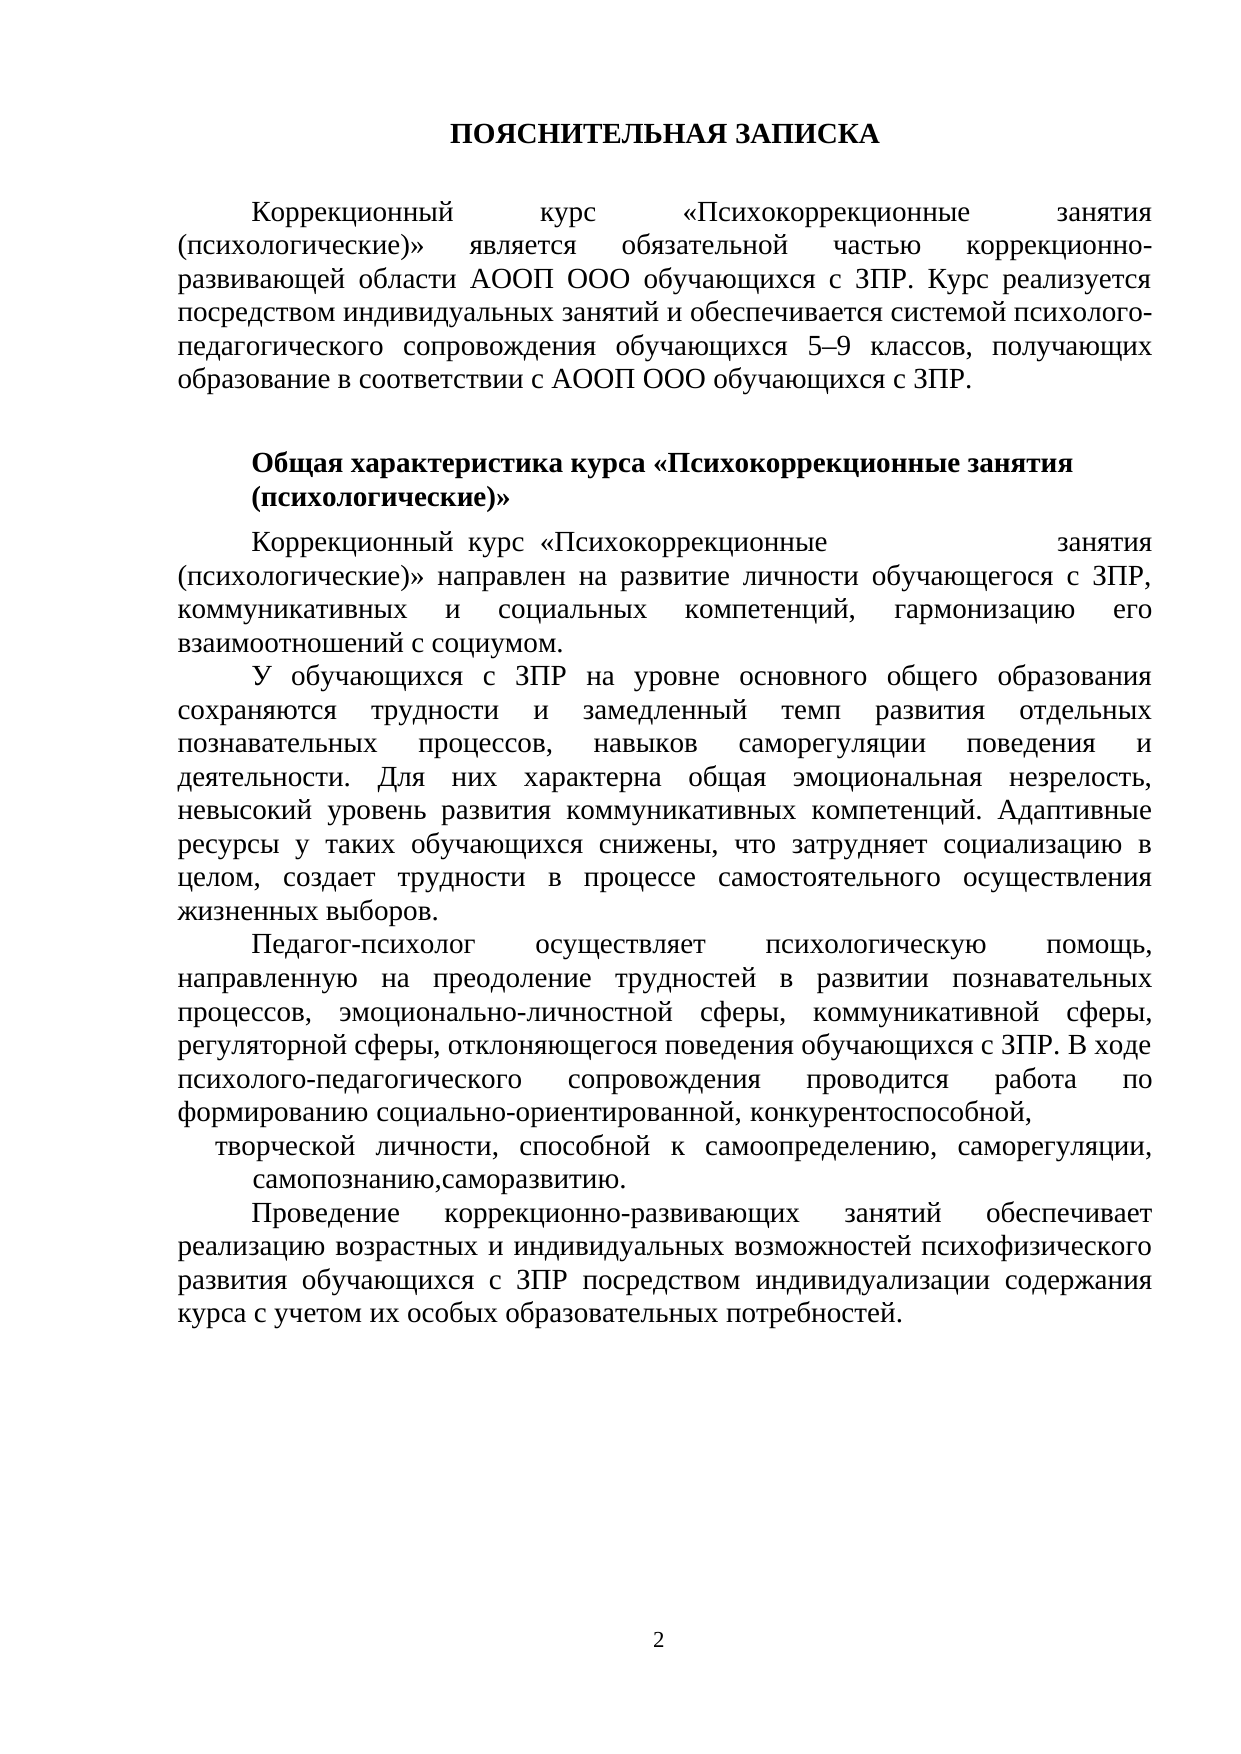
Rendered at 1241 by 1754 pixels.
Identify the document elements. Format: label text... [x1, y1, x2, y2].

text Проведение коррекционно-развивающих занятий обеспечивает реализацию возрастных и индивидуальных возможностей психофизического развития обучающихся с ЗПР посредством индивидуализации содержания курса с учетом их особых образовательных потребностей. [177, 1195, 1152, 1329]
text Педагог-психолог осуществляет психологическую помощь, направленную на преодоление трудностей в развитии познавательных процессов, эмоционально-личностной сферы, коммуникативной сферы, регуляторной сферы, отклоняющегося поведения обучающихся с ЗПР. В ходе психолого-педагогического сопровождения проводится работа по формированию социально-ориентированной, конкурентоспособной, [177, 927, 1152, 1128]
text Общая характеристика курса «Психокоррекционные занятия (психологические)» [251, 445, 1074, 512]
text Коррекционный курс «Психокоррекционные занятия (психологические)» направлен на развитие личности обучающегося с ЗПР, коммуникативных и социальных компетенций, гармонизацию его взаимоотношений с социумом. [177, 524, 1152, 658]
text творческой личности, способной к самоопределению, саморегуляции, самопознанию,саморазвитию. [215, 1128, 1152, 1195]
text У обучающихся с ЗПР на уровне основного общего образования сохраняются трудности и замедленный темп развития отдельных познавательных процессов, навыков саморегуляции поведения и деятельности. Для них характерна общая эмоциональная незрелость, невысокий уровень развития коммуникативных компетенций. Адаптивные ресурсы у таких обучающихся снижены, что затрудняет социализацию в целом, создает трудности в процессе самостоятельного осуществления жизненных выборов. [177, 658, 1152, 927]
text ПОЯСНИТЕЛЬНАЯ ЗАПИСКА [167, 116, 1163, 149]
text Коррекционный курс «Психокоррекционные занятия (психологические)» является обязательной частью коррекционно- развивающей области АООП ООО обучающихся с ЗПР. Курс реализуется посредством индивидуальных занятий и обеспечивается системой психолого-педагогического сопровождения обучающихся 5–9 классов, получающих образование в соответствии с АООП ООО обучающихся с ЗПР. [177, 194, 1152, 395]
